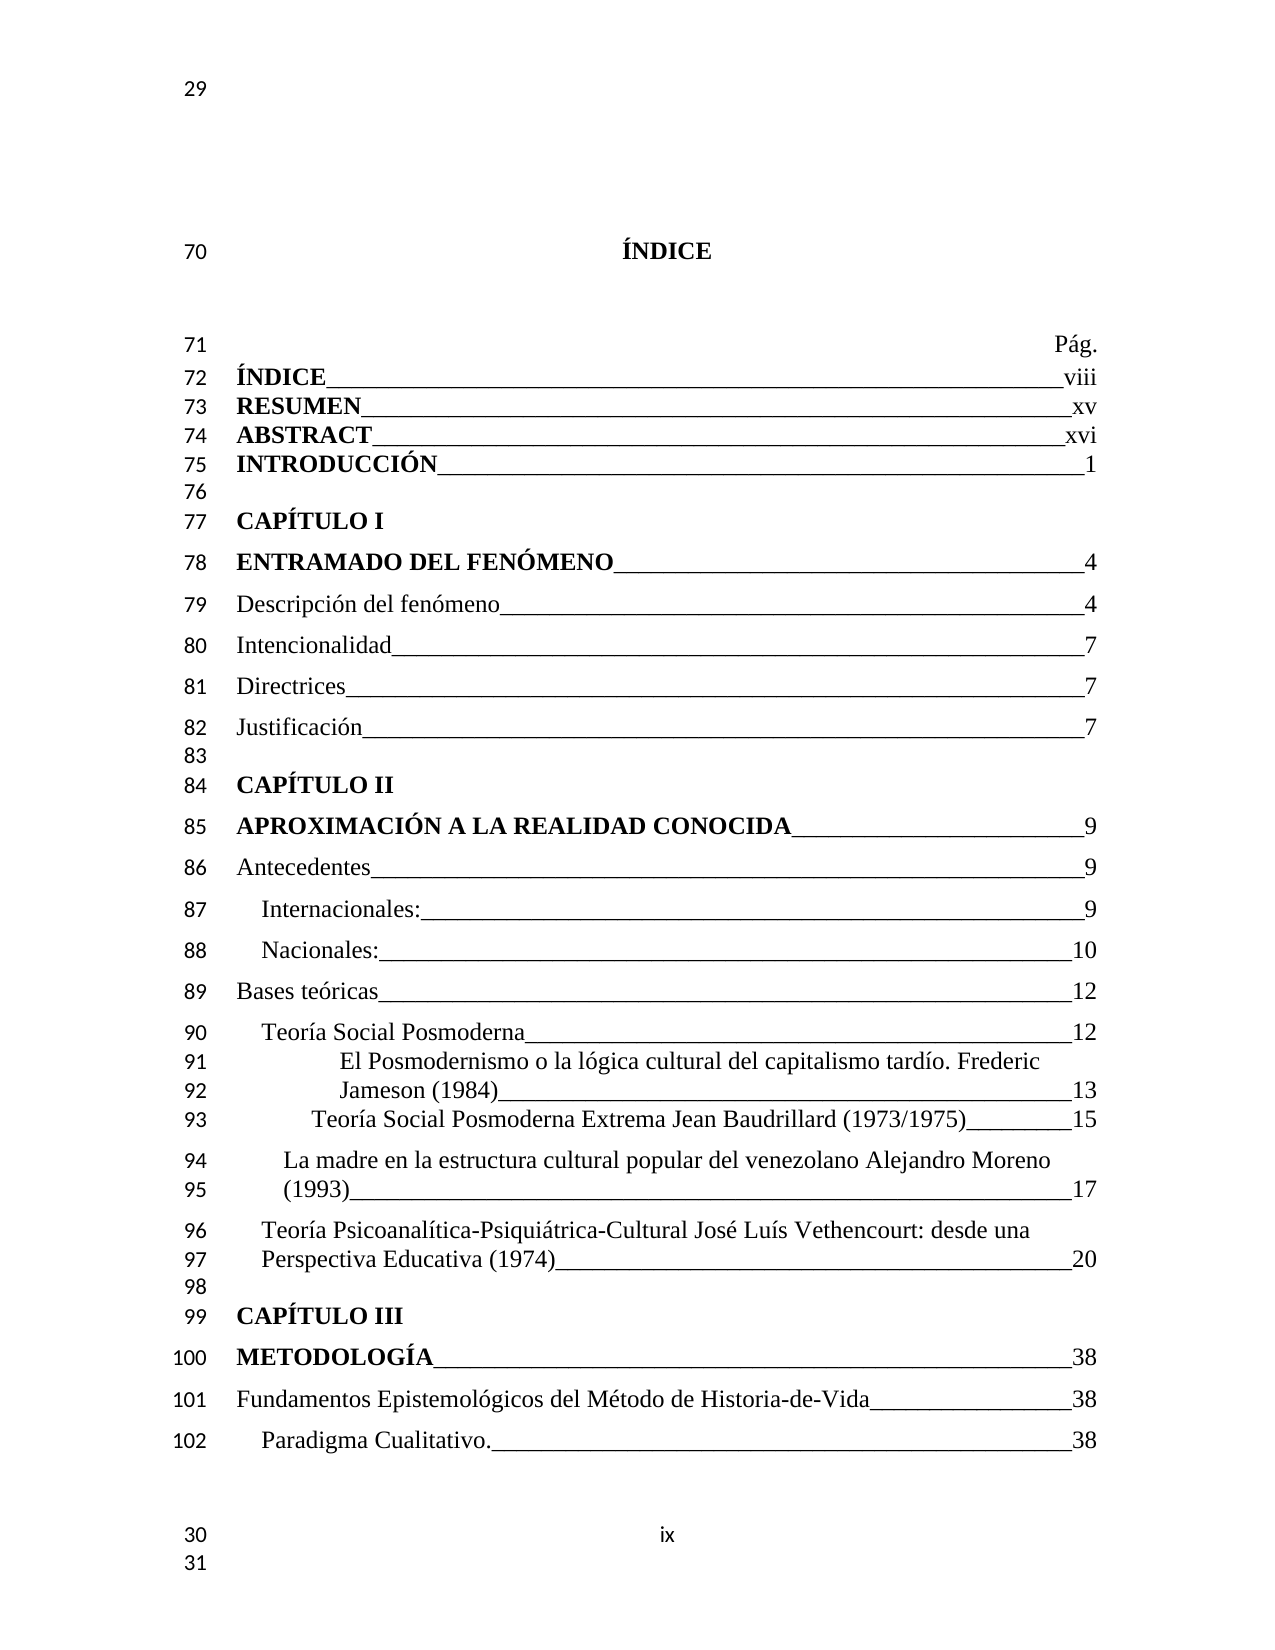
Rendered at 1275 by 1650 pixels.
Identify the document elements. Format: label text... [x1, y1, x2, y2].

subtitle ÍNDICE [236, 236, 1098, 265]
